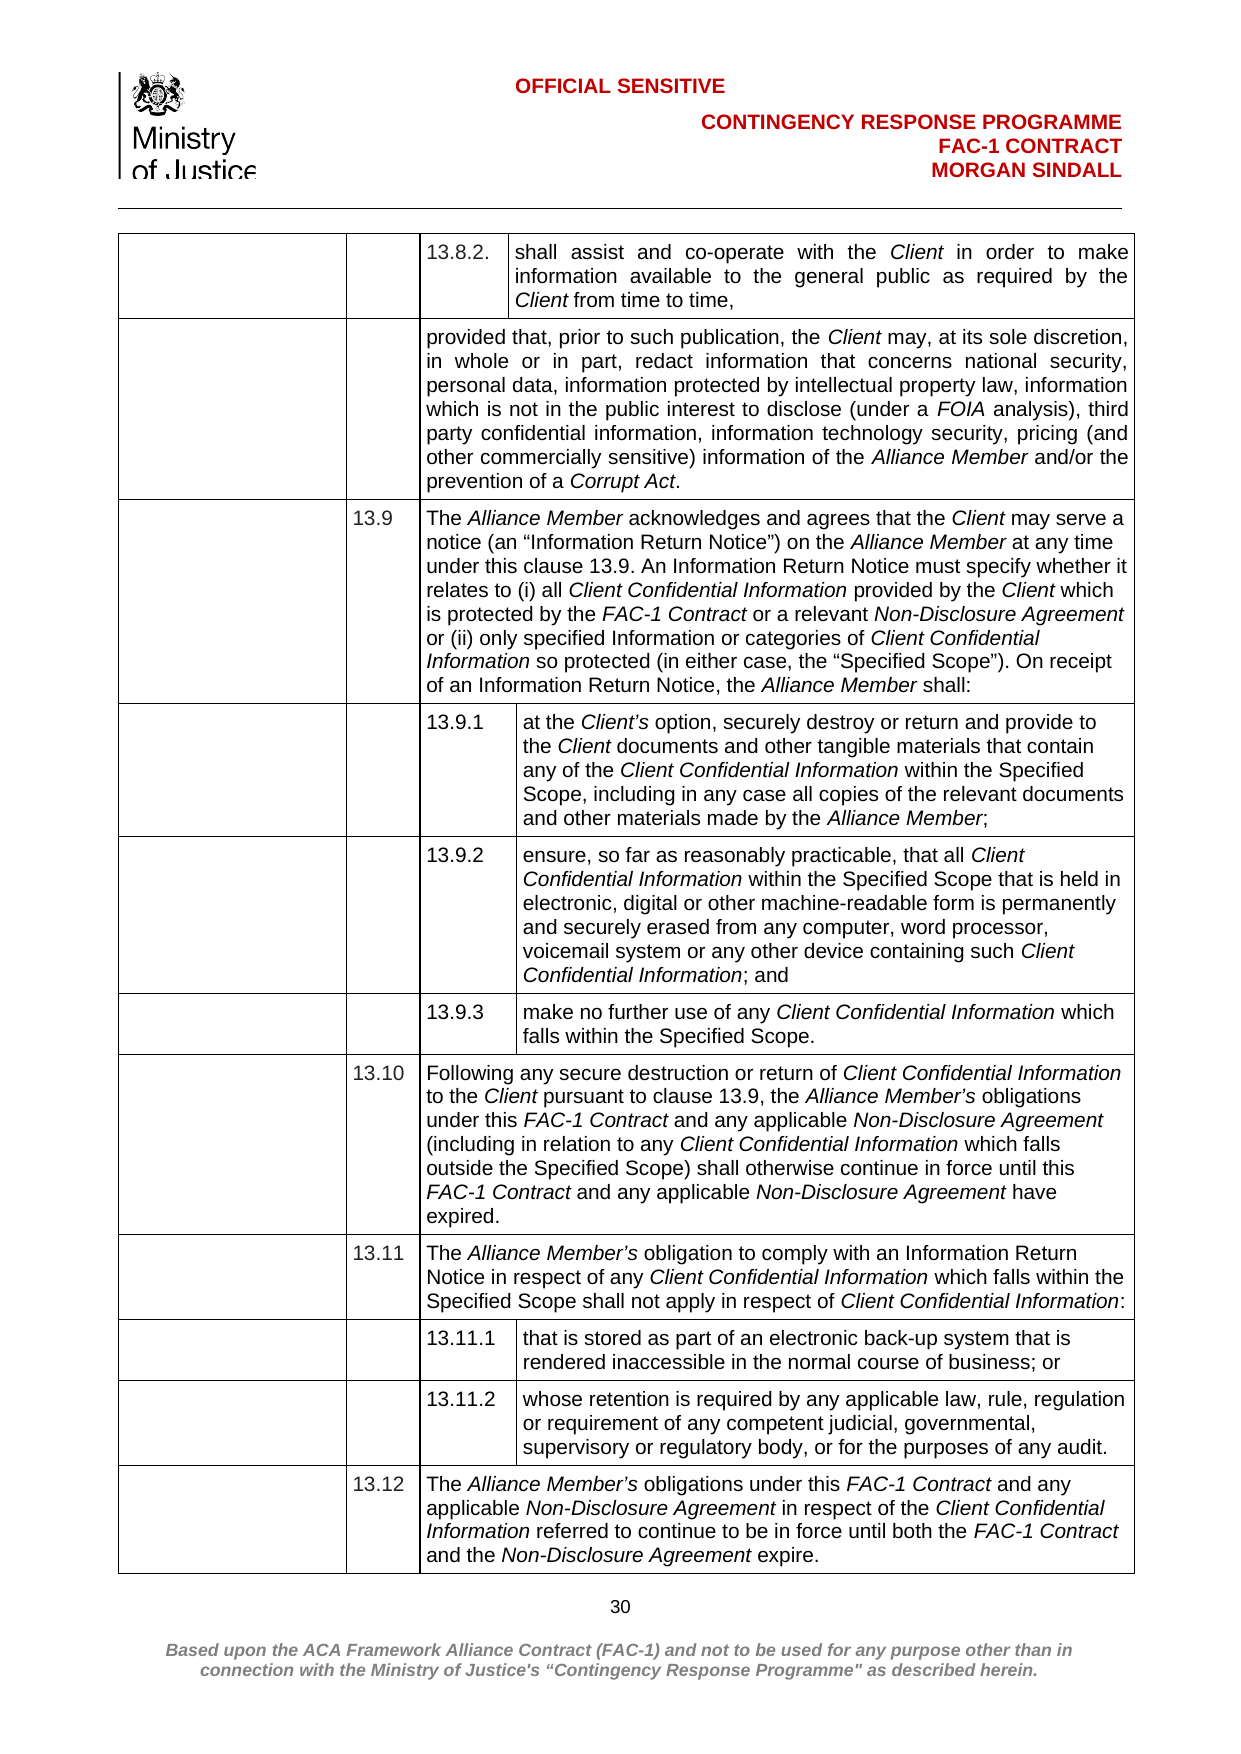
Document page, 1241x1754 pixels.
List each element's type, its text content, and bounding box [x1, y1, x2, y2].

table_cell [119, 837, 346, 993]
table_cell 13.11.2 [421, 1381, 516, 1464]
table_cell [421, 234, 508, 318]
table_cell [347, 1381, 419, 1464]
table_cell [119, 1235, 346, 1319]
table_cell provided that, prior to such publication, the Client may, at its sole discretion, in whole or in part, redact information that concerns national security, personal data, information protected by intellectual property law, information which is not in the public interest to disclose (under a FOIA analysis), third party confidential information, information technology security, pricing (and other commercially sensitive) information of the Alliance Member and/or the prevention of a Corrupt Act. [421, 319, 1134, 499]
table_cell [347, 234, 419, 318]
table_cell 13.11 [347, 1235, 419, 1319]
table_cell [347, 1320, 419, 1380]
table_cell [119, 1466, 346, 1573]
table_cell [119, 1055, 346, 1234]
picture [118, 72, 256, 179]
table_cell 13.9.1 [421, 704, 516, 836]
table_cell [119, 704, 346, 836]
table_cell Following any secure destruction or return of Client Confidential Information to the Client pursuant to clause 13.9, the Alliance Member’s obligations under this FAC-1 Contract and any applicable Non-Disclosure Agreement (including in relation to any Client Confidential Information which falls outside the Specified Scope) shall otherwise continue in force until this FAC-1 Contract and any applicable Non-Disclosure Agreement have expired. [421, 1055, 1134, 1234]
table_cell that is stored as part of an electronic back-up system that is rendered inaccessible in the normal course of business; or [517, 1320, 1134, 1380]
table_cell The Alliance Member acknowledges and agrees that the Client may serve a notice (an “Information Return Notice”) on the Alliance Member at any time under this clause 13.9. An Information Return Notice must specify whether it relates to (i) all Client Confidential Information provided by the Client which is protected by the FAC-1 Contract or a relevant Non-Disclosure Agreement or (ii) only specified Information or categories of Client Confidential Information so protected (in either case, the “Specified Scope”). On receipt of an Information Return Notice, the Alliance Member shall: [421, 500, 1134, 703]
table_cell whose retention is required by any applicable law, rule, regulation or requirement of any competent judicial, governmental, supervisory or regulatory body, or for the purposes of any audit. [517, 1381, 1134, 1464]
table_cell [119, 994, 346, 1053]
table_cell 13.12 [347, 1466, 419, 1573]
table_cell [347, 837, 419, 993]
table_cell [119, 234, 346, 318]
table_cell 13.9.3 [421, 994, 516, 1053]
table_cell 13.9 [347, 500, 419, 703]
table_cell shall assist and co-operate with the Client in order to make information available to the general public as required by the Client from time to time, [509, 234, 1134, 318]
table_cell [347, 704, 419, 836]
table_cell [119, 1320, 346, 1380]
table_cell The Alliance Member’s obligations under this FAC-1 Contract and any applicable Non-Disclosure Agreement in respect of the Client Confidential Information referred to continue to be in force until both the FAC-1 Contract and the Non-Disclosure Agreement expire. [421, 1466, 1134, 1573]
table_cell The Alliance Member’s obligation to comply with an Information Return Notice in respect of any Client Confidential Information which falls within the Specified Scope shall not apply in respect of Client Confidential Information: [421, 1235, 1134, 1319]
table_cell at the Client’s option, securely destroy or return and provide to the Client documents and other tangible materials that contain any of the Client Confidential Information within the Specified Scope, including in any case all copies of the relevant documents and other materials made by the Alliance Member; [517, 704, 1134, 836]
table_cell [347, 994, 419, 1053]
table_cell 13.9.2 [421, 837, 516, 993]
table_cell make no further use of any Client Confidential Information which falls within the Specified Scope. [517, 994, 1134, 1053]
table_cell ensure, so far as reasonably practicable, that all Client Confidential Information within the Specified Scope that is held in electronic, digital or other machine-readable form is permanently and securely erased from any computer, word processor, voicemail system or any other device containing such Client Confidential Information; and [517, 837, 1134, 993]
table_cell [119, 1381, 346, 1464]
table_cell [347, 319, 419, 499]
table_cell [119, 500, 346, 703]
table_cell [119, 319, 346, 499]
table_cell 13.11.1 [421, 1320, 516, 1380]
table_cell 13.10 [347, 1055, 419, 1234]
